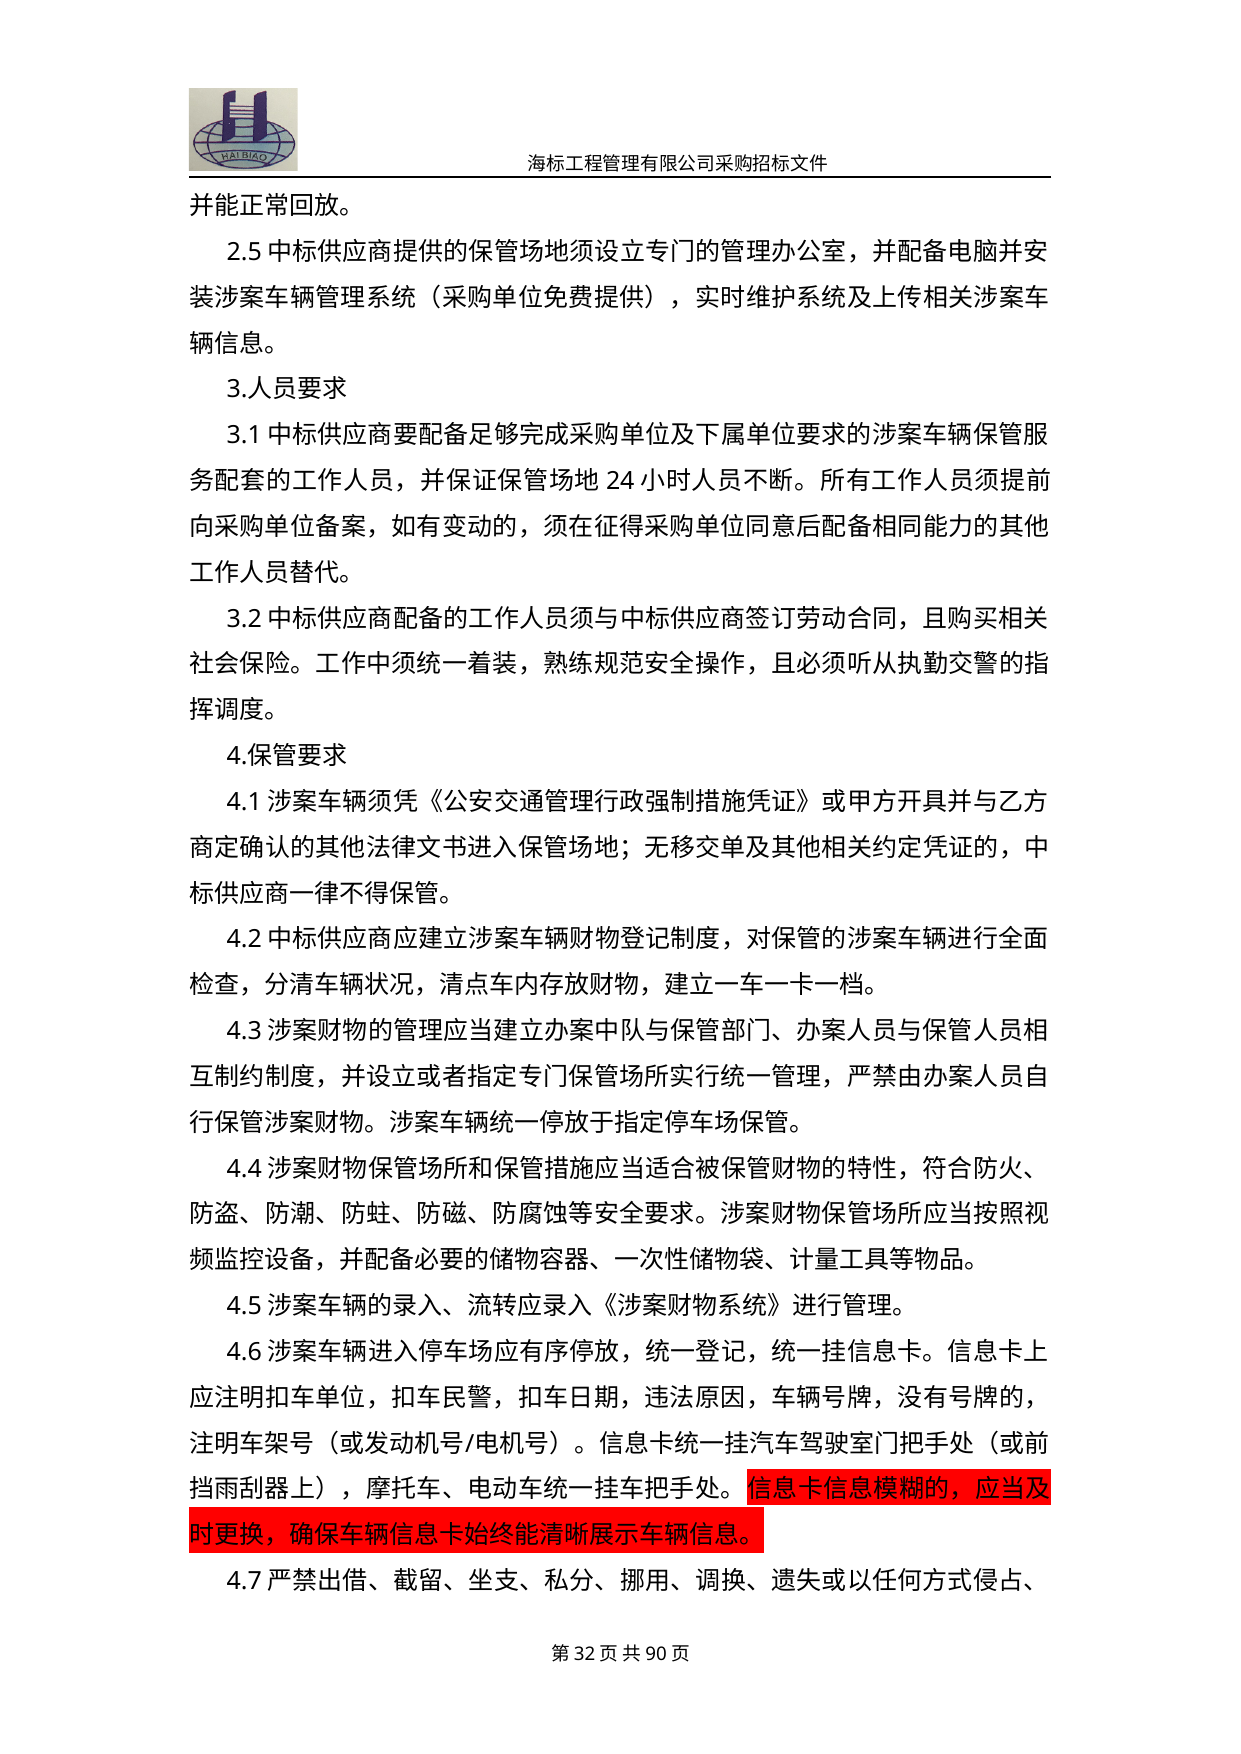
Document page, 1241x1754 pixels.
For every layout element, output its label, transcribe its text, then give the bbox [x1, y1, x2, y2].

text 4.1涉案车辆须凭《公安交通管理行政强制措施凭证》或甲方开具并与乙方商定确认的其他法律文书进入保管场地；无移交单及其他相关约定凭证的，中标供应商一律不得保管。 [189, 774, 1051, 911]
text 4.6涉案车辆进入停车场应有序停放，统一登记，统一挂信息卡。信息卡上应注明扣车单位，扣车民警，扣车日期，违法原因，车辆号牌，没有号牌的，注明车架号（或发动机号/电机号）。信息卡统一挂汽车驾驶室门把手处（或前挡雨刮器上），摩托车、电动车统一挂车把手处。信息卡信息模糊的，应当及时更换，确保车辆信息卡始终能清晰展示车辆信息。 [189, 1324, 1051, 1553]
text 2.4中标供应商提供的保管场地的车辆出入口及车辆停放位置须安装视频监控系统，系统可实现对整个保管场地进行监控，且监控记录可保存3个月以上，并能正常回放。 [189, 178, 1051, 224]
text 2.5中标供应商提供的保管场地须设立专门的管理办公室，并配备电脑并安装涉案车辆管理系统（采购单位免费提供），实时维护系统及上传相关涉案车辆信息。 [189, 224, 1051, 361]
text 4.保管要求 [189, 728, 1051, 774]
text 4.5涉案车辆的录入、流转应录入《涉案财物系统》进行管理。 [189, 1278, 1051, 1324]
text 4.7严禁出借、截留、坐支、私分、挪用、调换、遗失或以任何方式侵占、损毁涉案财物与非涉案财物。 [189, 1553, 1051, 1599]
text 3.人员要求 [189, 361, 1051, 407]
text 4.2中标供应商应建立涉案车辆财物登记制度，对保管的涉案车辆进行全面检查，分清车辆状况，清点车内存放财物，建立一车一卡一档。 [189, 911, 1051, 1003]
text 3.2中标供应商配备的工作人员须与中标供应商签订劳动合同，且购买相关社会保险。工作中须统一着装，熟练规范安全操作，且必须听从执勤交警的指挥调度。 [189, 590, 1051, 728]
text 3.1中标供应商要配备足够完成采购单位及下属单位要求的涉案车辆保管服务配套的工作人员，并保证保管场地24小时人员不断。所有工作人员须提前向采购单位备案，如有变动的，须在征得采购单位同意后配备相同能力的其他工作人员替代。 [189, 407, 1051, 590]
text 4.4涉案财物保管场所和保管措施应当适合被保管财物的特性，符合防火、防盗、防潮、防蛀、防磁、防腐蚀等安全要求。涉案财物保管场所应当按照视频监控设备，并配备必要的储物容器、一次性储物袋、计量工具等物品。 [189, 1140, 1051, 1278]
picture [188, 88, 298, 171]
text 4.3涉案财物的管理应当建立办案中队与保管部门、办案人员与保管人员相互制约制度，并设立或者指定专门保管场所实行统一管理，严禁由办案人员自行保管涉案财物。涉案车辆统一停放于指定停车场保管。 [189, 1003, 1051, 1140]
